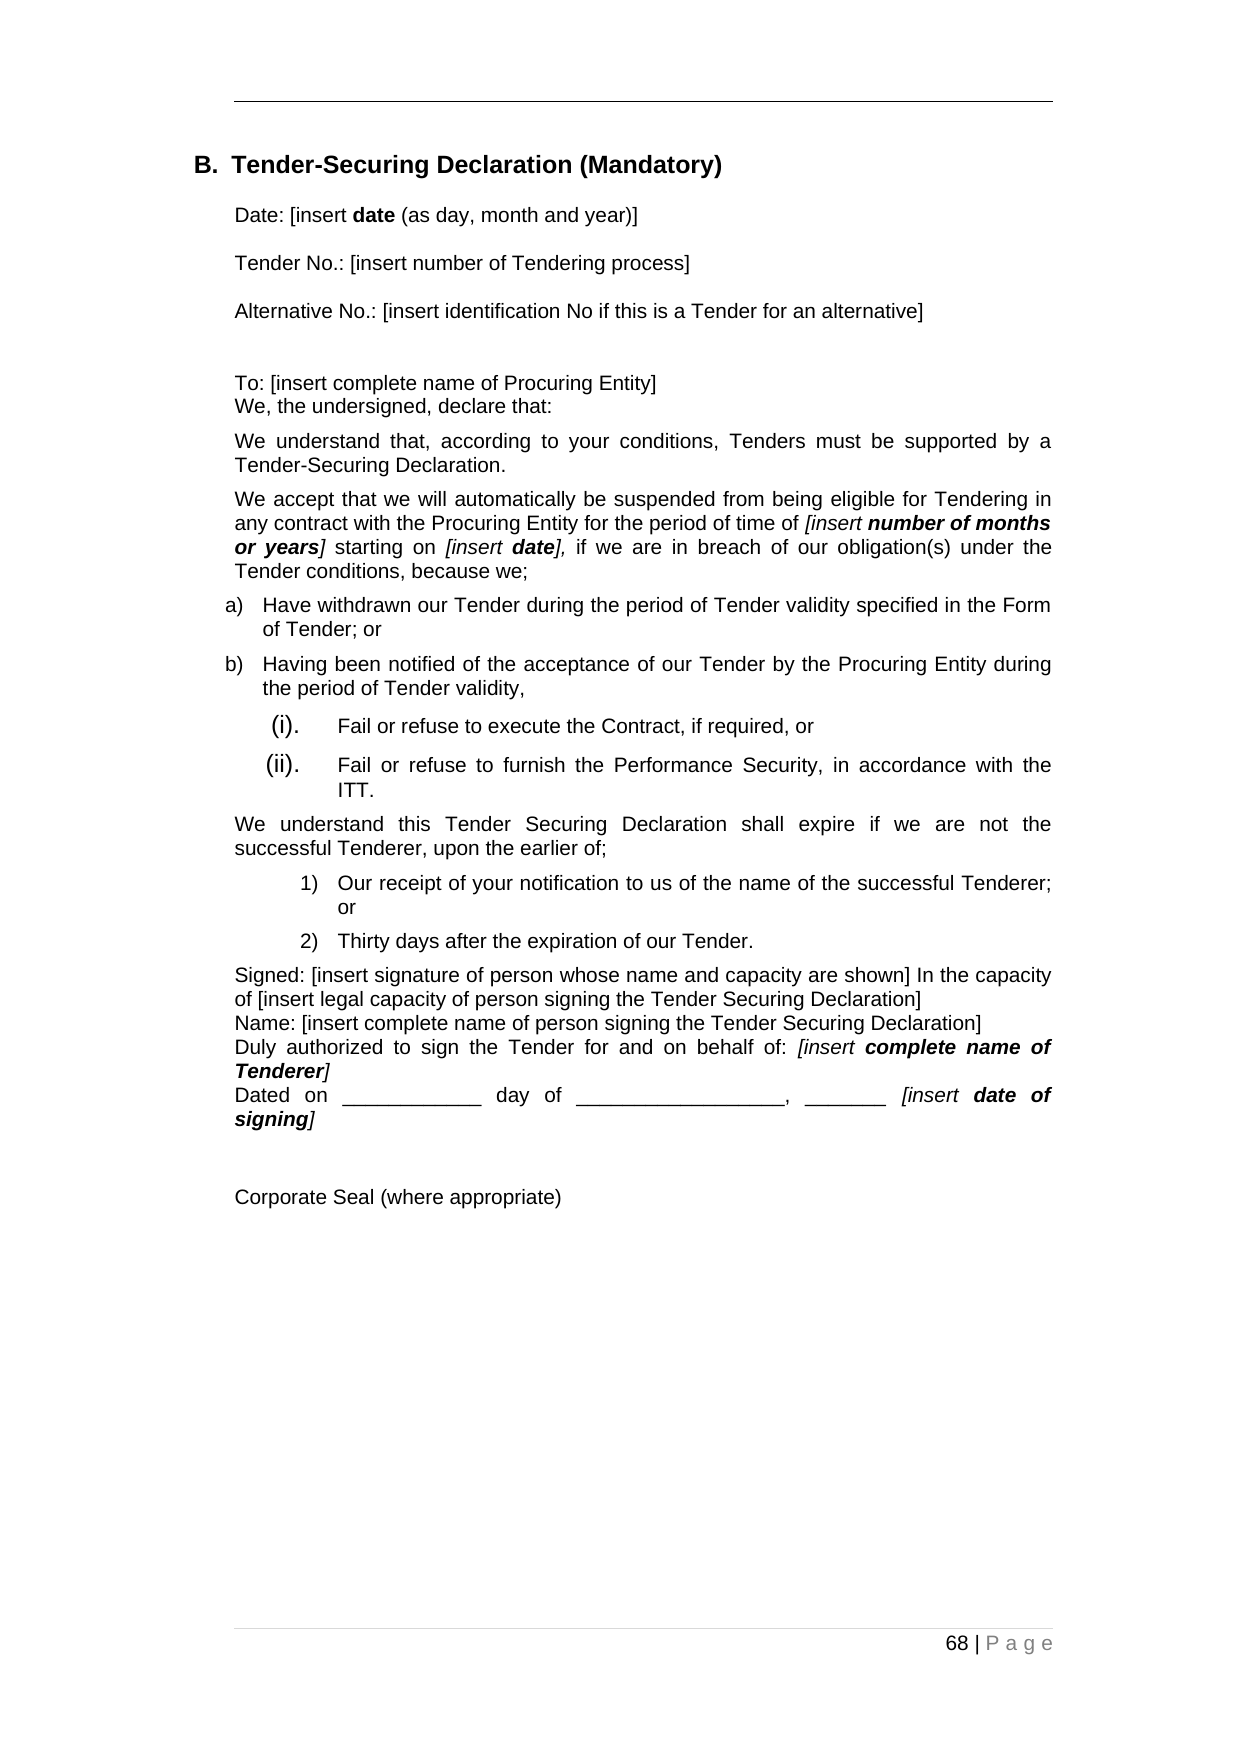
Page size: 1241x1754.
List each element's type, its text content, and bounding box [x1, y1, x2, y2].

text Corporate Seal (where appropriate) [234, 1185, 1053, 1209]
text To: [insert complete name of Procuring Entity] [234, 370, 1053, 394]
text We accept that we will automatically be suspended from being eligible for Tendering in any contract with the Procuring Entity for the period of time of [insert number of months or years] starting on [insert date], if we are in breach of our obligation(s) under the Tender conditions, because we; [234, 487, 1053, 583]
text Tender No.: [insert number of Tendering process] [234, 251, 1053, 274]
subtitle Tender-Securing Declaration (Mandatory) [193, 150, 1053, 179]
text Date: [insert date (as day, month and year)] [234, 203, 1053, 227]
text We understand that, according to your conditions, Tenders must be supported by a Tender-Securing Declaration. [234, 429, 1053, 477]
text Alternative No.: [insert identification No if this is a Tender for an alternative] [234, 298, 1053, 322]
text Duly authorized to sign the Tender for and on behalf of: [insert complete name of Tenderer] [234, 1035, 1053, 1083]
text Signed: [insert signature of person whose name and capacity are shown] In the capacity of [insert legal capacity of person signing the Tender Securing Declaration] [234, 963, 1053, 1011]
list Having been notified of the acceptance of our Tender by the Procuring Entity during the period of Tender validity, [225, 652, 1053, 699]
text We understand this Tender Securing Declaration shall expire if we are not the successful Tenderer, upon the earlier of; [234, 812, 1053, 860]
list Have withdrawn our Tender during the period of Tender validity specified in the Form of Tender; or [225, 593, 1053, 641]
text Dated on ____________ day of __________________, _______ [insert date of signing] [234, 1083, 1053, 1160]
list Fail or refuse to execute the Contract, if required, or [300, 710, 1053, 739]
list Our receipt of your notification to us of the name of the successful Tenderer; or [300, 871, 1053, 918]
text We, the undersigned, declare that: [234, 394, 1053, 418]
list Fail or refuse to furnish the Performance Security, in accordance with the ITT. [300, 749, 1053, 802]
list Thirty days after the expiration of our Tender. [300, 929, 1053, 953]
text Name: [insert complete name of person signing the Tender Securing Declaration] [234, 1011, 1053, 1035]
